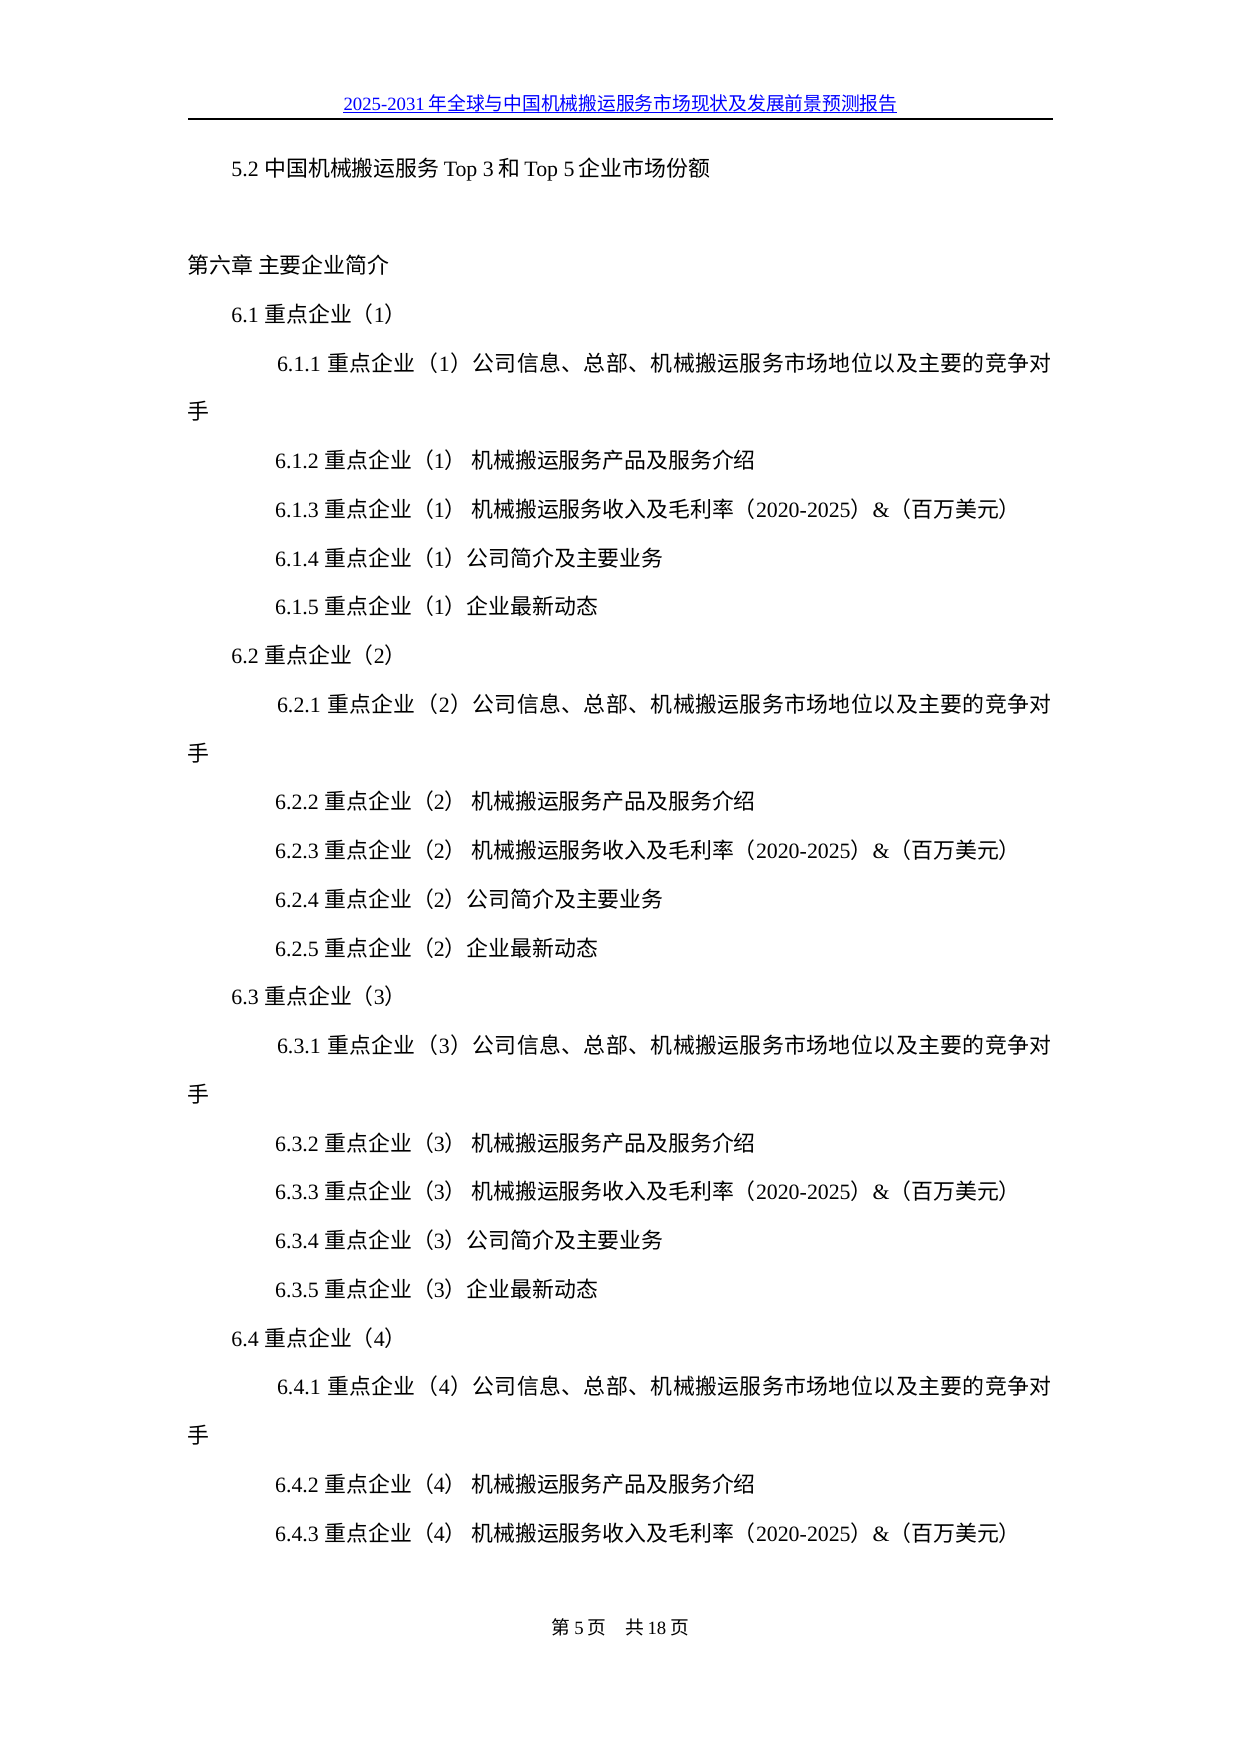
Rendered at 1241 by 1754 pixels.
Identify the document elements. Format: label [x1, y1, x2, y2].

text [187, 150, 1053, 1548]
